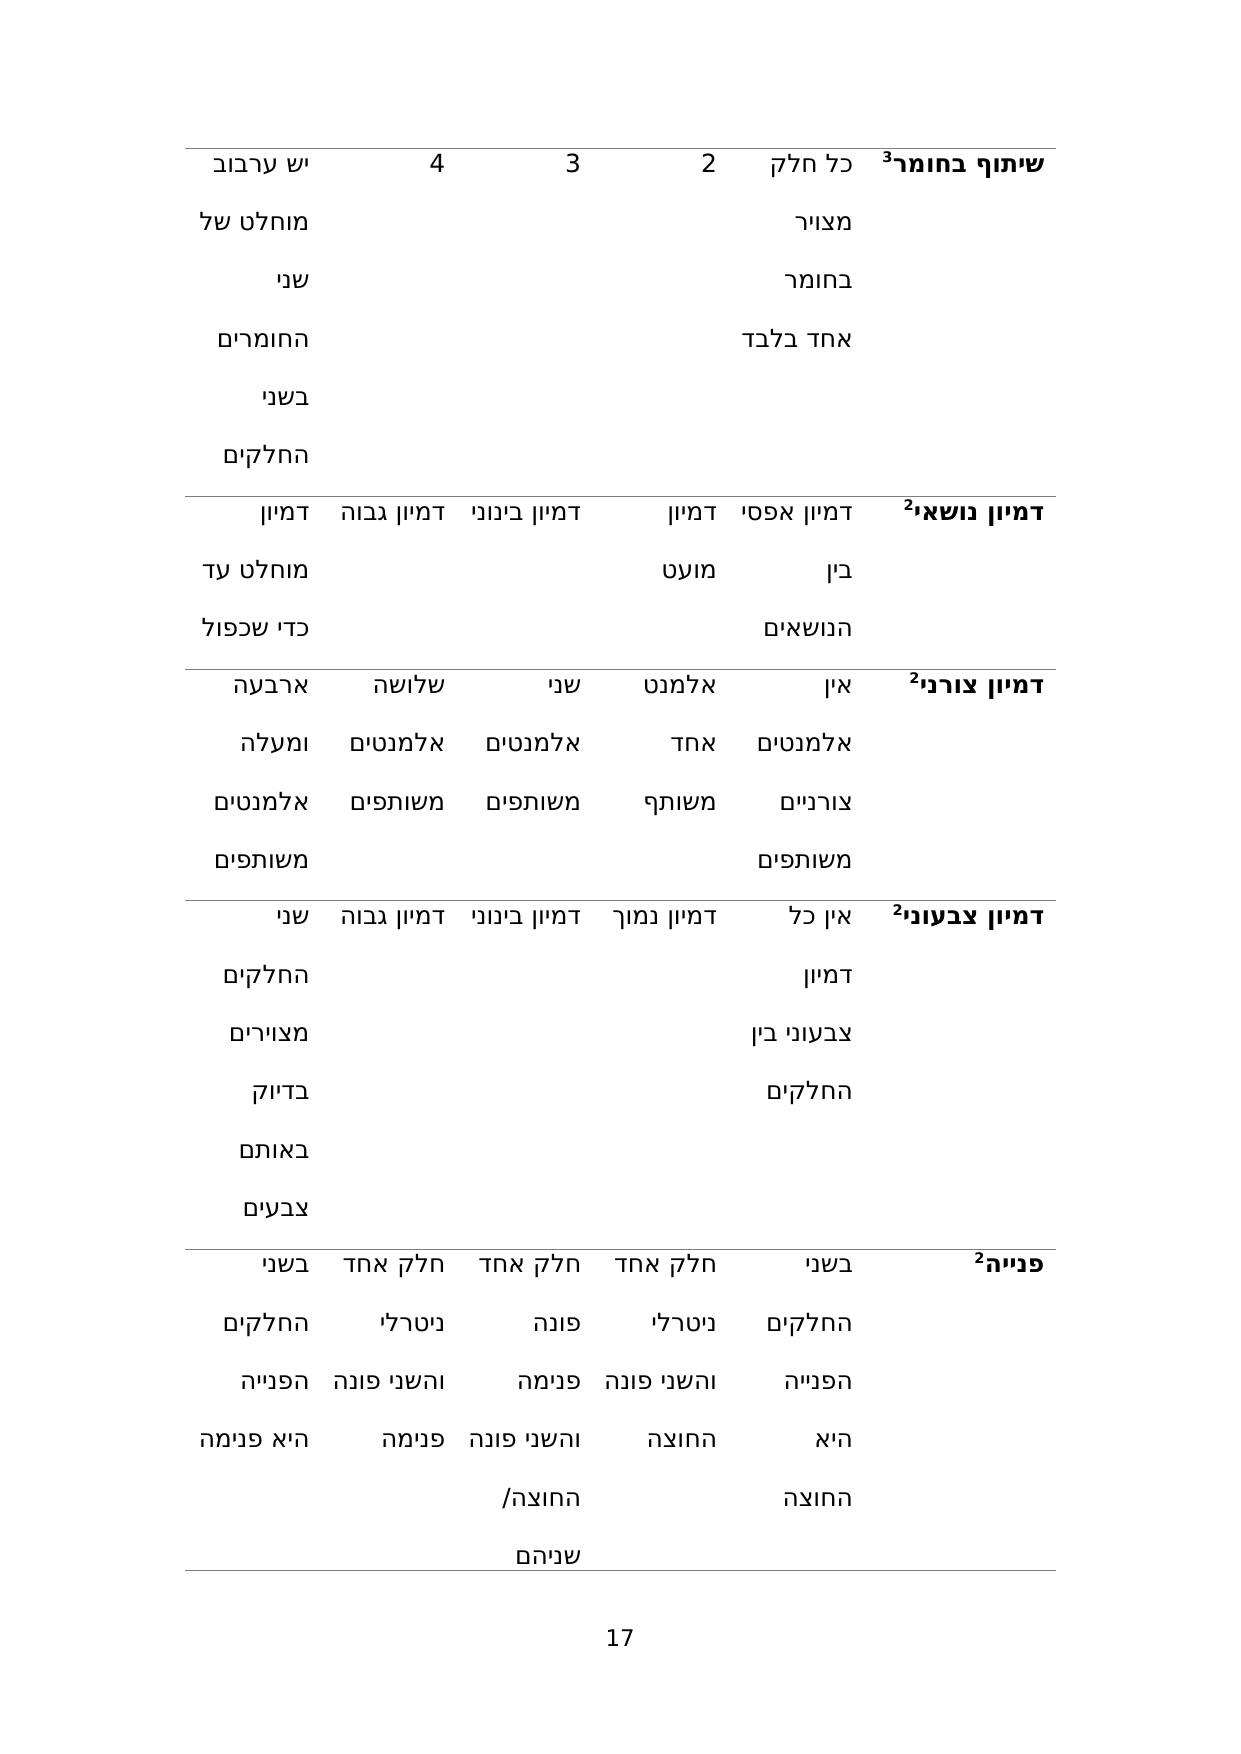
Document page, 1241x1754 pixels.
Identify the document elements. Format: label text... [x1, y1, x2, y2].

table_cell שיתוף בחומר3 [864, 149, 1056, 496]
table_cell שלושה אלמנטים משותפים [321, 670, 457, 900]
table_cell 4 [321, 149, 457, 496]
table_cell ארבעה ומעלה אלמנטים משותפים [185, 670, 321, 900]
table_cell דמיון נושאי2 [864, 497, 1056, 669]
table_cell דמיון בינוני [457, 901, 592, 1248]
table_cell דמיון נמוך [593, 901, 728, 1248]
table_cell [457, 1250, 592, 1570]
table_cell כל חלק מצויר בחומר אחד בלבד [728, 149, 864, 496]
table_cell דמיון צורני2 [864, 670, 1056, 900]
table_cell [728, 1250, 864, 1570]
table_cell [321, 1250, 457, 1570]
table_cell דמיון גבוה [321, 497, 457, 669]
table_cell 2 [593, 149, 728, 496]
table_cell דמיון בינוני [457, 497, 592, 669]
table_cell דמיון גבוה [321, 901, 457, 1248]
table_cell דמיון מועט [593, 497, 728, 669]
table_cell שני אלמנטים משותפים [457, 670, 592, 900]
table_cell אין אלמנטים צורניים משותפים [728, 670, 864, 900]
table_cell פנייה2 [864, 1250, 1056, 1570]
table_cell 3 [457, 149, 592, 496]
table_cell דמיון צבעוני2 [864, 901, 1056, 1248]
table_cell דמיון מוחלט עד כדי שכפול [185, 497, 321, 669]
table_cell שני החלקים מצוירים בדיוק באותם צבעים [185, 901, 321, 1248]
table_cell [593, 1250, 728, 1570]
table_cell יש ערבוב מוחלט של שני החומרים בשני החלקים [185, 149, 321, 496]
table_cell אלמנט אחד משותף [593, 670, 728, 900]
table_cell דמיון אפסי בין הנושאים [728, 497, 864, 669]
table_cell אין כל דמיון צבעוני בין החלקים [728, 901, 864, 1248]
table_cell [185, 1250, 321, 1570]
